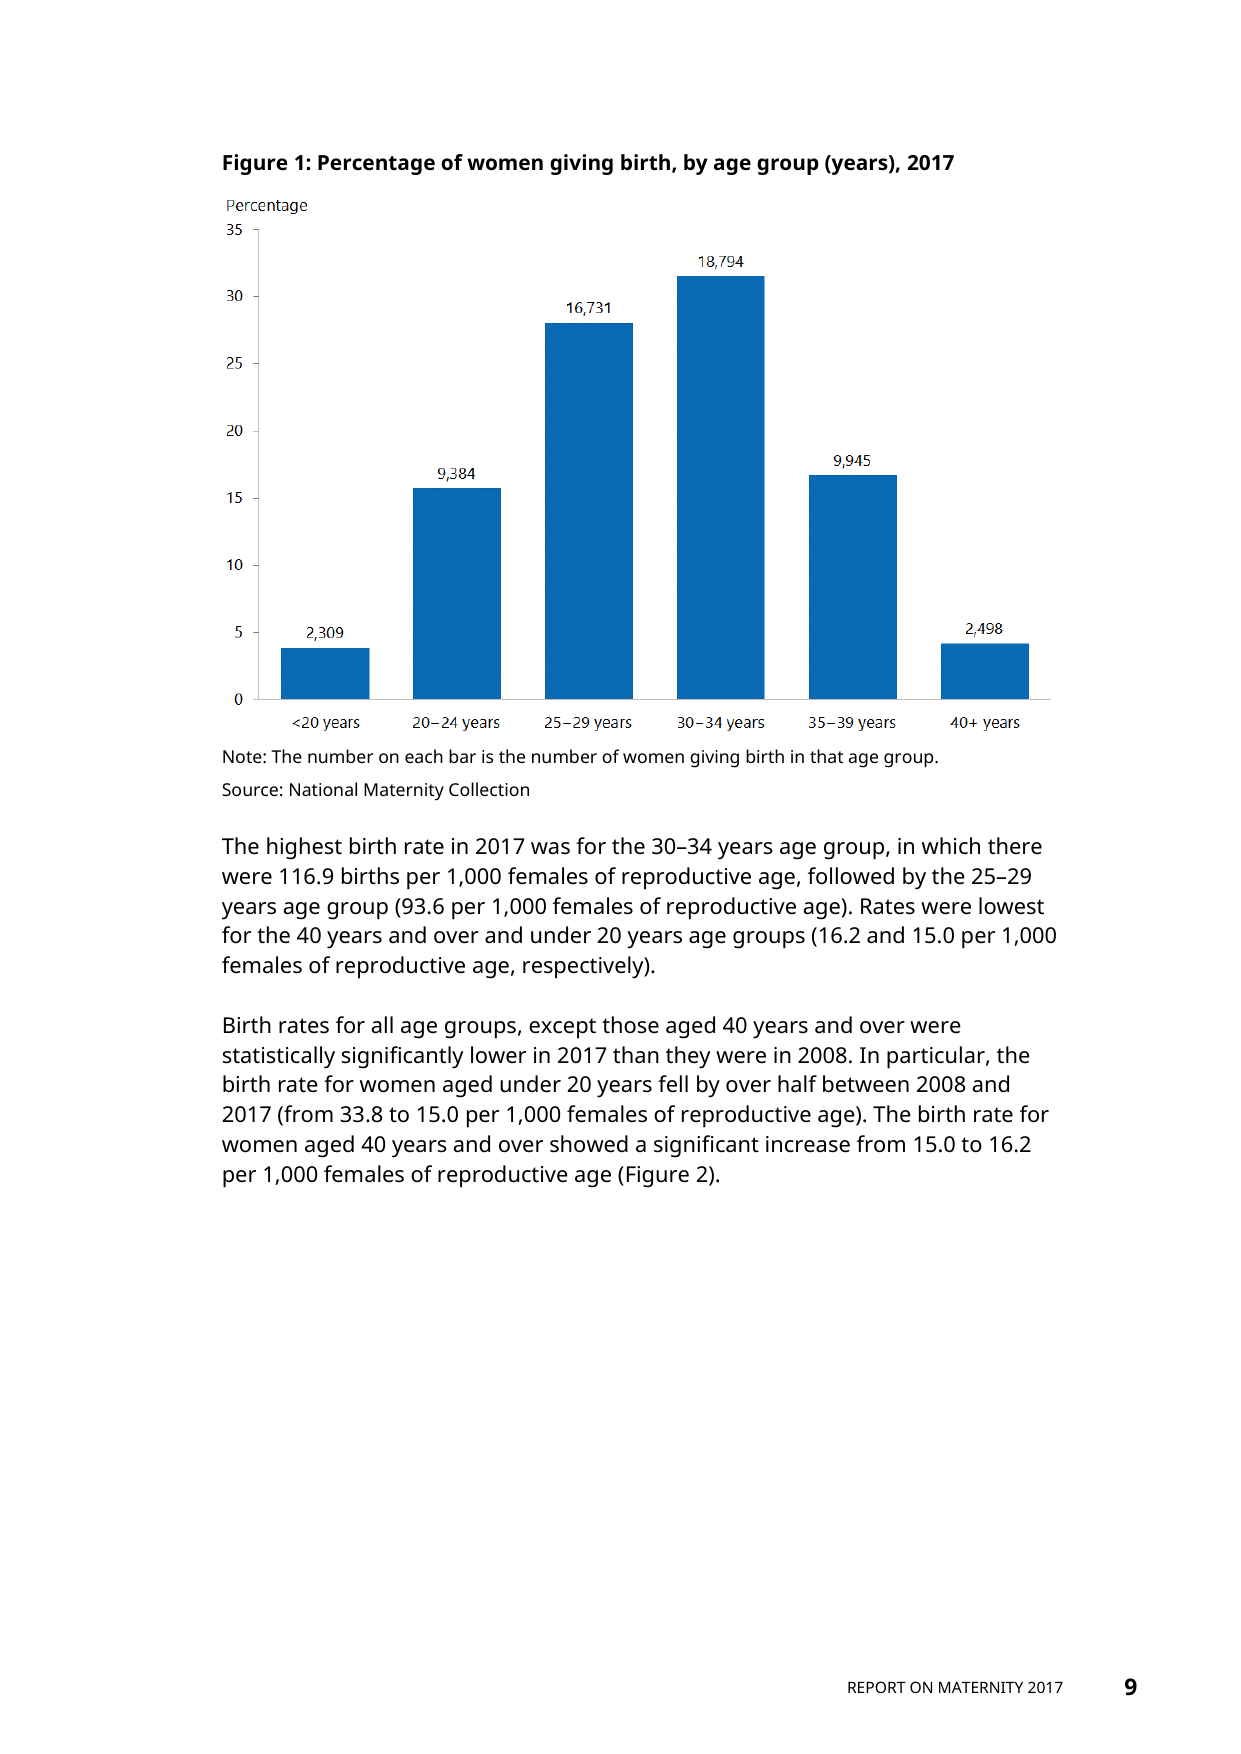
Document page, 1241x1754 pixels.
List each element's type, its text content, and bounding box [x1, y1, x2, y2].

text Note: The number on each bar is the number of women giving birth in that age group. [222, 744, 1063, 769]
text Birth rates for all age groups, except those aged 40 years and over were statistically significantly lower in 2017 than they were in 2008. In particular, the birth rate for women aged under 20 years fell by over half between 2008 and 2017 (from 33.8 to 15.0 per 1,000 females of reproductive age). The birth rate for women aged 40 years and over showed a significant increase from 15.0 to 16.2 per 1,000 females of reproductive age (Figure 2). [222, 1010, 1063, 1188]
text The highest birth rate in 2017 was for the 30–34 years age group, in which there were 116.9 births per 1,000 females of reproductive age, followed by the 25–29 years age group (93.6 per 1,000 females of reproductive age). Rates were lowest for the 40 years and over and under 20 years age groups (16.2 and 15.0 per 1,000 females of reproductive age, respectively). [222, 831, 1063, 980]
text Source: National Maternity Collection [222, 777, 1063, 801]
picture [221, 188, 1061, 737]
text Figure 1: Percentage of women giving birth, by age group (years), 2017 [222, 148, 1063, 176]
